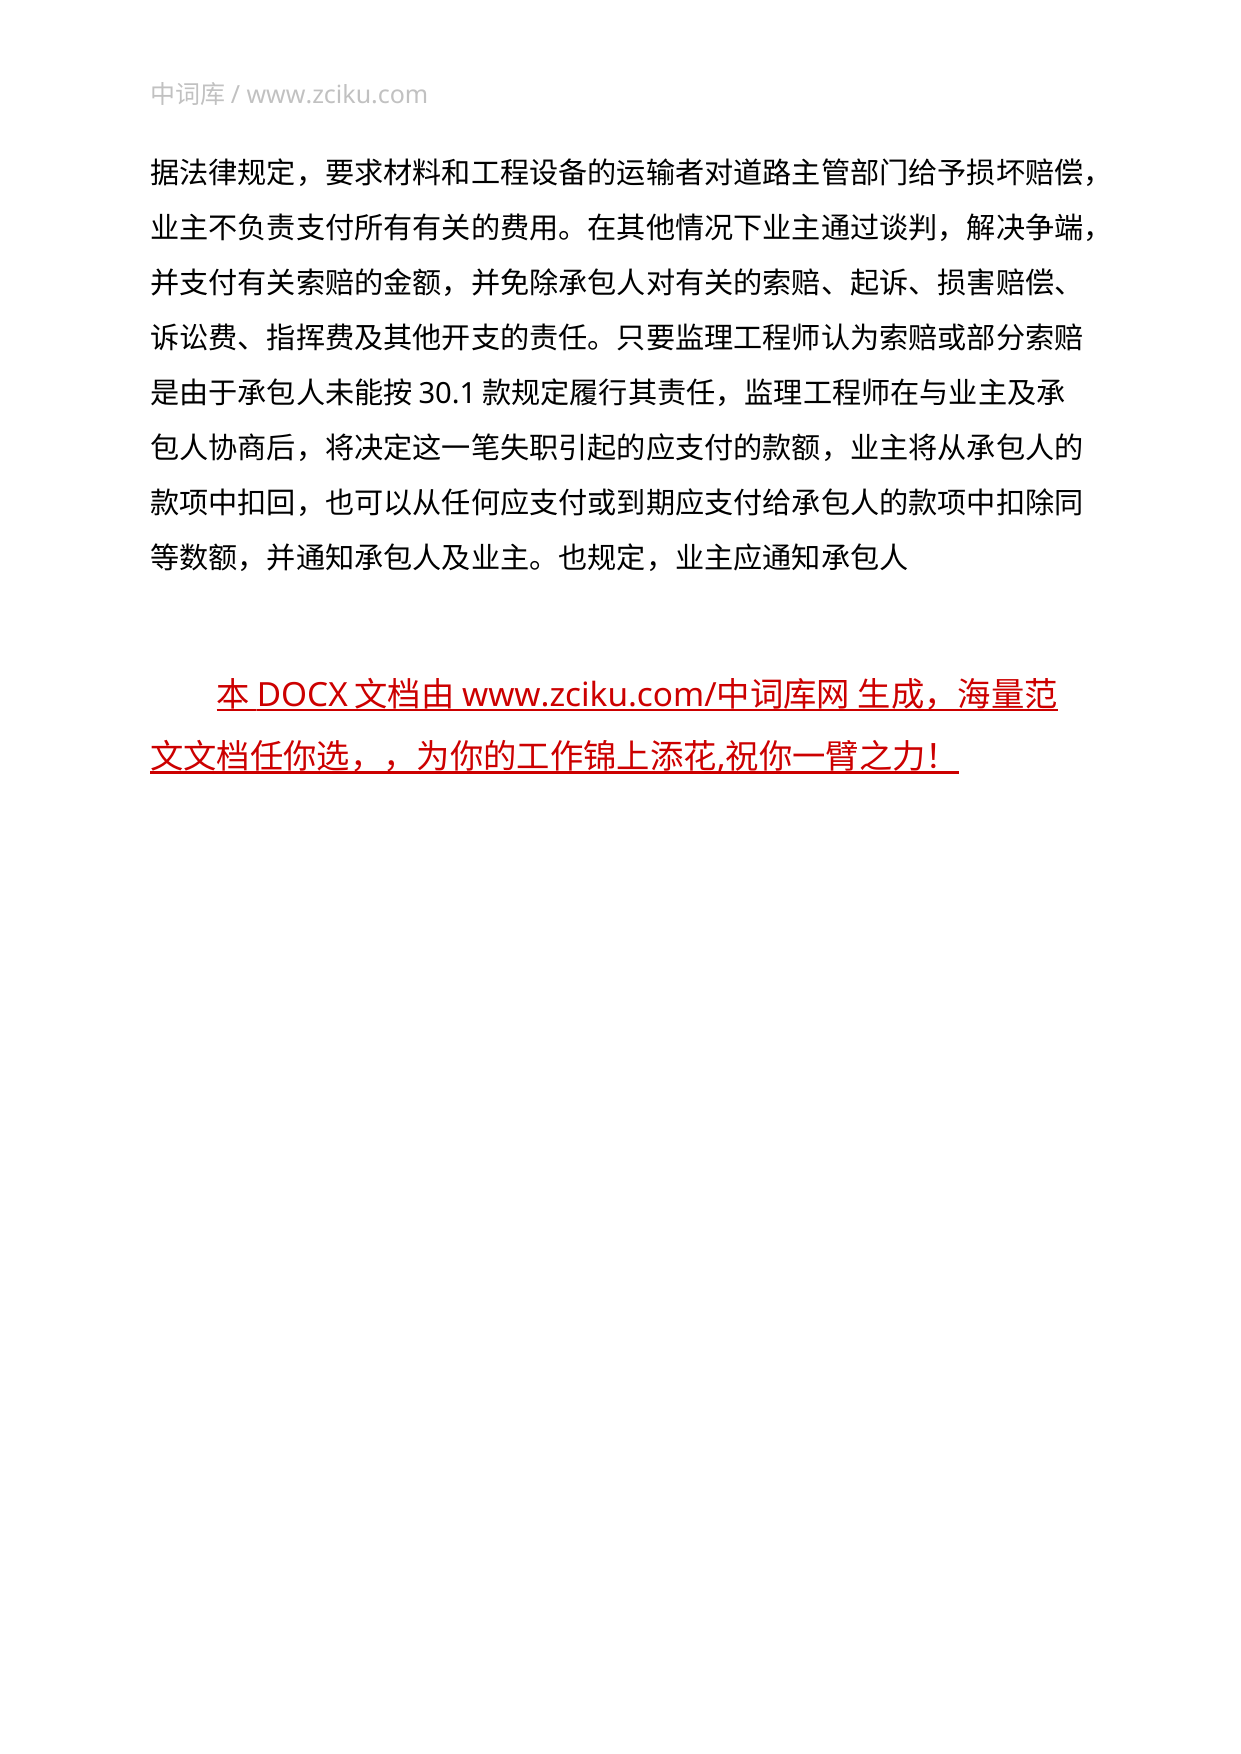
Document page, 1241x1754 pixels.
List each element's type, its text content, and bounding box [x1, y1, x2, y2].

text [150, 150, 1090, 577]
text 本DOCX文档由 www.zciku.com/中词库网 生成，海量范文文档任你选，，为你的工作锦上添花,祝你一臂之力！ [150, 667, 1090, 779]
